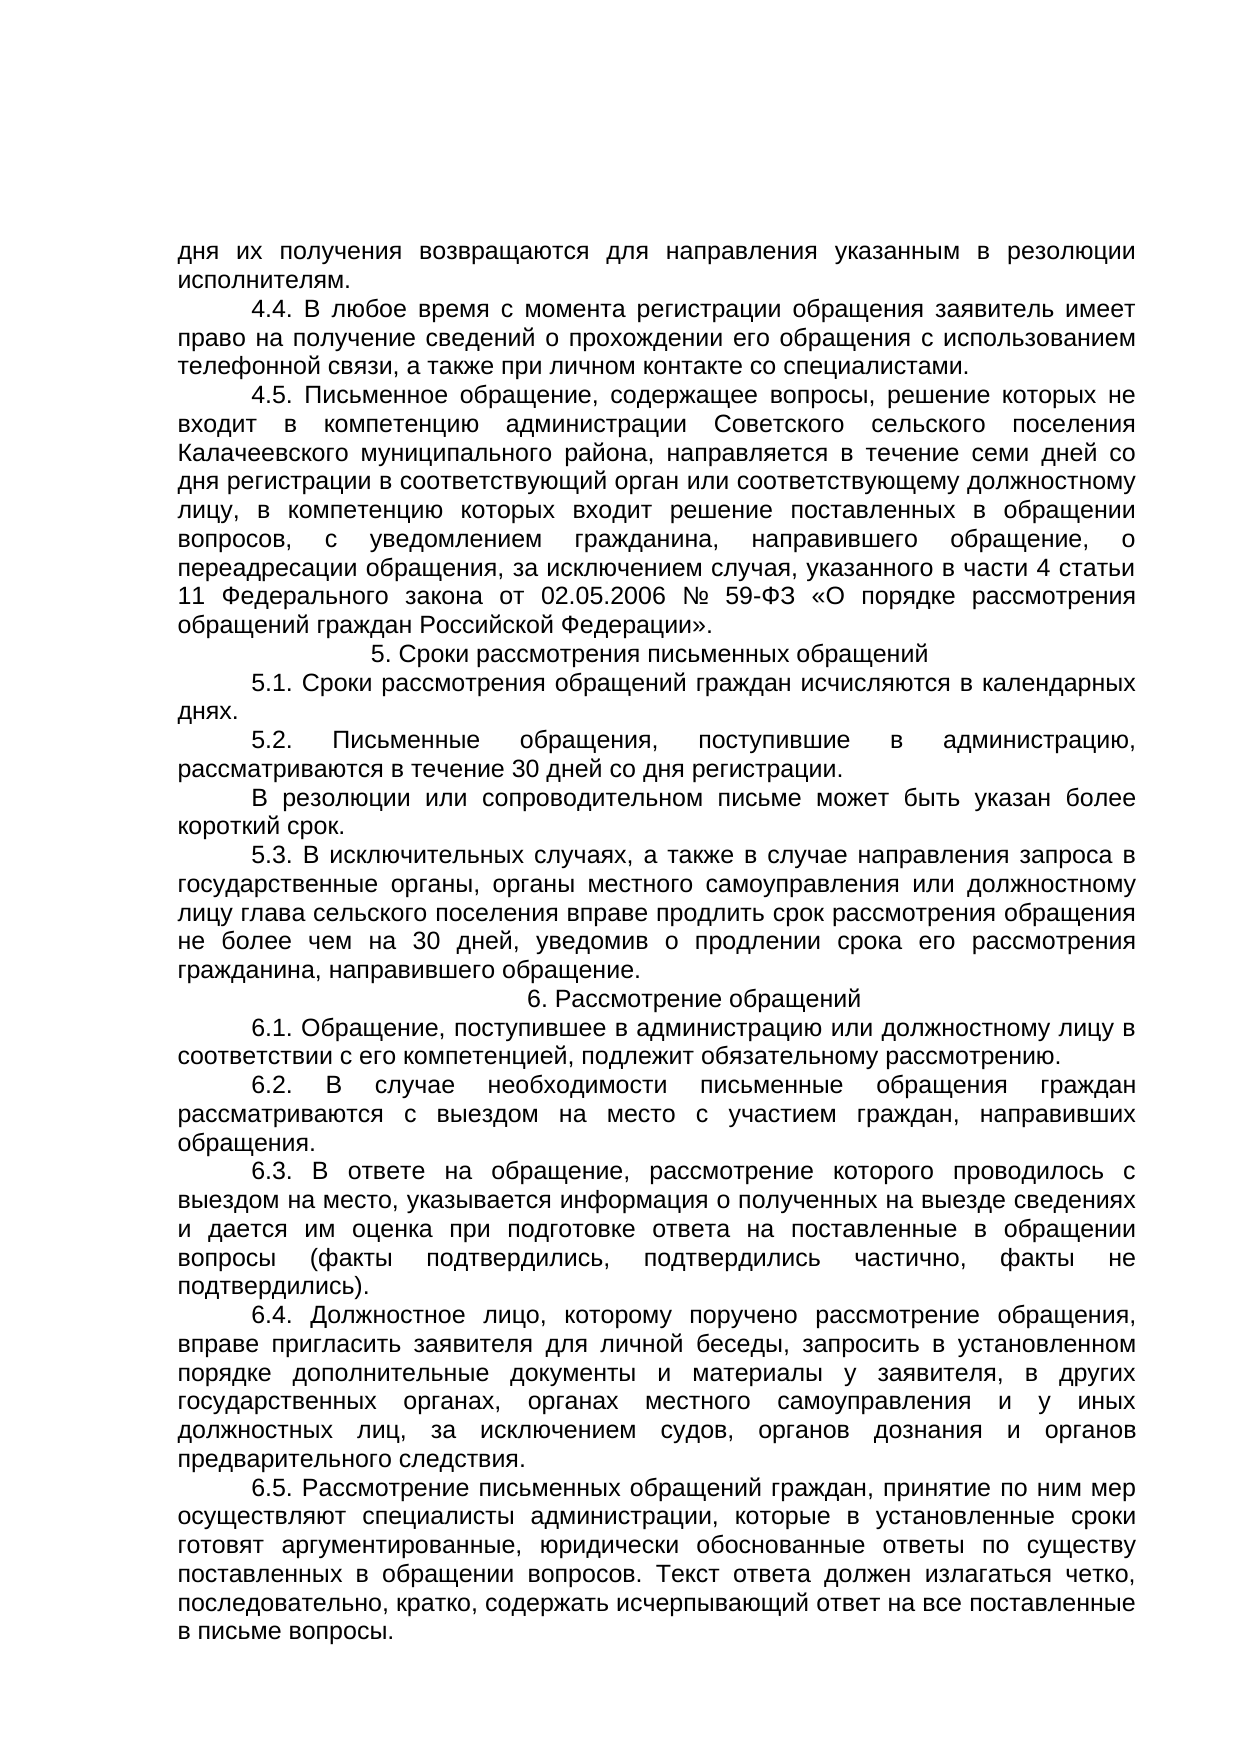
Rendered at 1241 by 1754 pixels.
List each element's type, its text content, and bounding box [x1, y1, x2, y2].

text 5. Сроки рассмотрения письменных обращений [162, 639, 1137, 667]
text 6.2. В случае необходимости письменные обращения граждан рассматриваются с выездом на место с участием граждан, направивших обращения. [177, 1070, 1137, 1156]
text 6.3. В ответе на обращение, рассмотрение которого проводилось с выездом на место, указывается информация о полученных на выезде сведениях и дается им оценка при подготовке ответа на поставленные в обращении вопросы (факты подтвердились, подтвердились частично, факты не подтвердились). [177, 1156, 1137, 1300]
text 5.3. В исключительных случаях, а также в случае направления запроса в государственные органы, органы местного самоуправления или должностному лицу глава сельского поселения вправе продлить срок рассмотрения обращения не более чем на 30 дней, уведомив о продлении срока его рассмотрения гражданина, направившего обращение. [177, 840, 1137, 984]
text 4.5. Письменное обращение, содержащее вопросы, решение которых не входит в компетенцию администрации Советского сельского поселения Калачеевского муниципального района, направляется в течение семи дней со дня регистрации в соответствующий орган или соответствующему должностному лицу, в компетенцию которых входит решение поставленных в обращении вопросов, с уведомлением гражданина, направившего обращение, о переадресации обращения, за исключением случая, указанного в части 4 статьи 11 Федерального закона от 02.05.2006 № 59-ФЗ «О порядке рассмотрения обращений граждан Российской Федерации». [177, 380, 1137, 639]
text 5.1. Сроки рассмотрения обращений граждан исчисляются в календарных днях. [177, 667, 1137, 725]
text 6. Рассмотрение обращений [177, 984, 1137, 1012]
text 6.5. Рассмотрение письменных обращений граждан, принятие по ним мер осуществляют специалисты администрации, которые в установленные сроки готовят аргументированные, юридически обоснованные ответы по существу поставленных в обращении вопросов. Текст ответа должен излагаться четко, последовательно, кратко, содержать исчерпывающий ответ на все поставленные в письме вопросы. [177, 1472, 1137, 1645]
text 6.1. Обращение, поступившее в администрацию или должностному лицу в соответствии с его компетенцией, подлежит обязательному рассмотрению. [177, 1012, 1137, 1070]
text 4.4. В любое время с момента регистрации обращения заявитель имеет право на получение сведений о прохождении его обращения с использованием телефонной связи, а также при личном контакте со специалистами. [177, 294, 1137, 380]
text В резолюции или сопроводительном письме может быть указан более короткий срок. [177, 782, 1137, 840]
text 6.4. Должностное лицо, которому поручено рассмотрение обращения, вправе пригласить заявителя для личной беседы, запросить в установленном порядке дополнительные документы и материалы у заявителя, в других государственных органах, органах местного самоуправления и у иных должностных лиц, за исключением судов, органов дознания и органов предварительного следствия. [177, 1300, 1137, 1472]
text 5.2. Письменные обращения, поступившие в администрацию, рассматриваются в течение 30 дней со дня регистрации. [177, 725, 1137, 782]
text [177, 236, 1137, 294]
